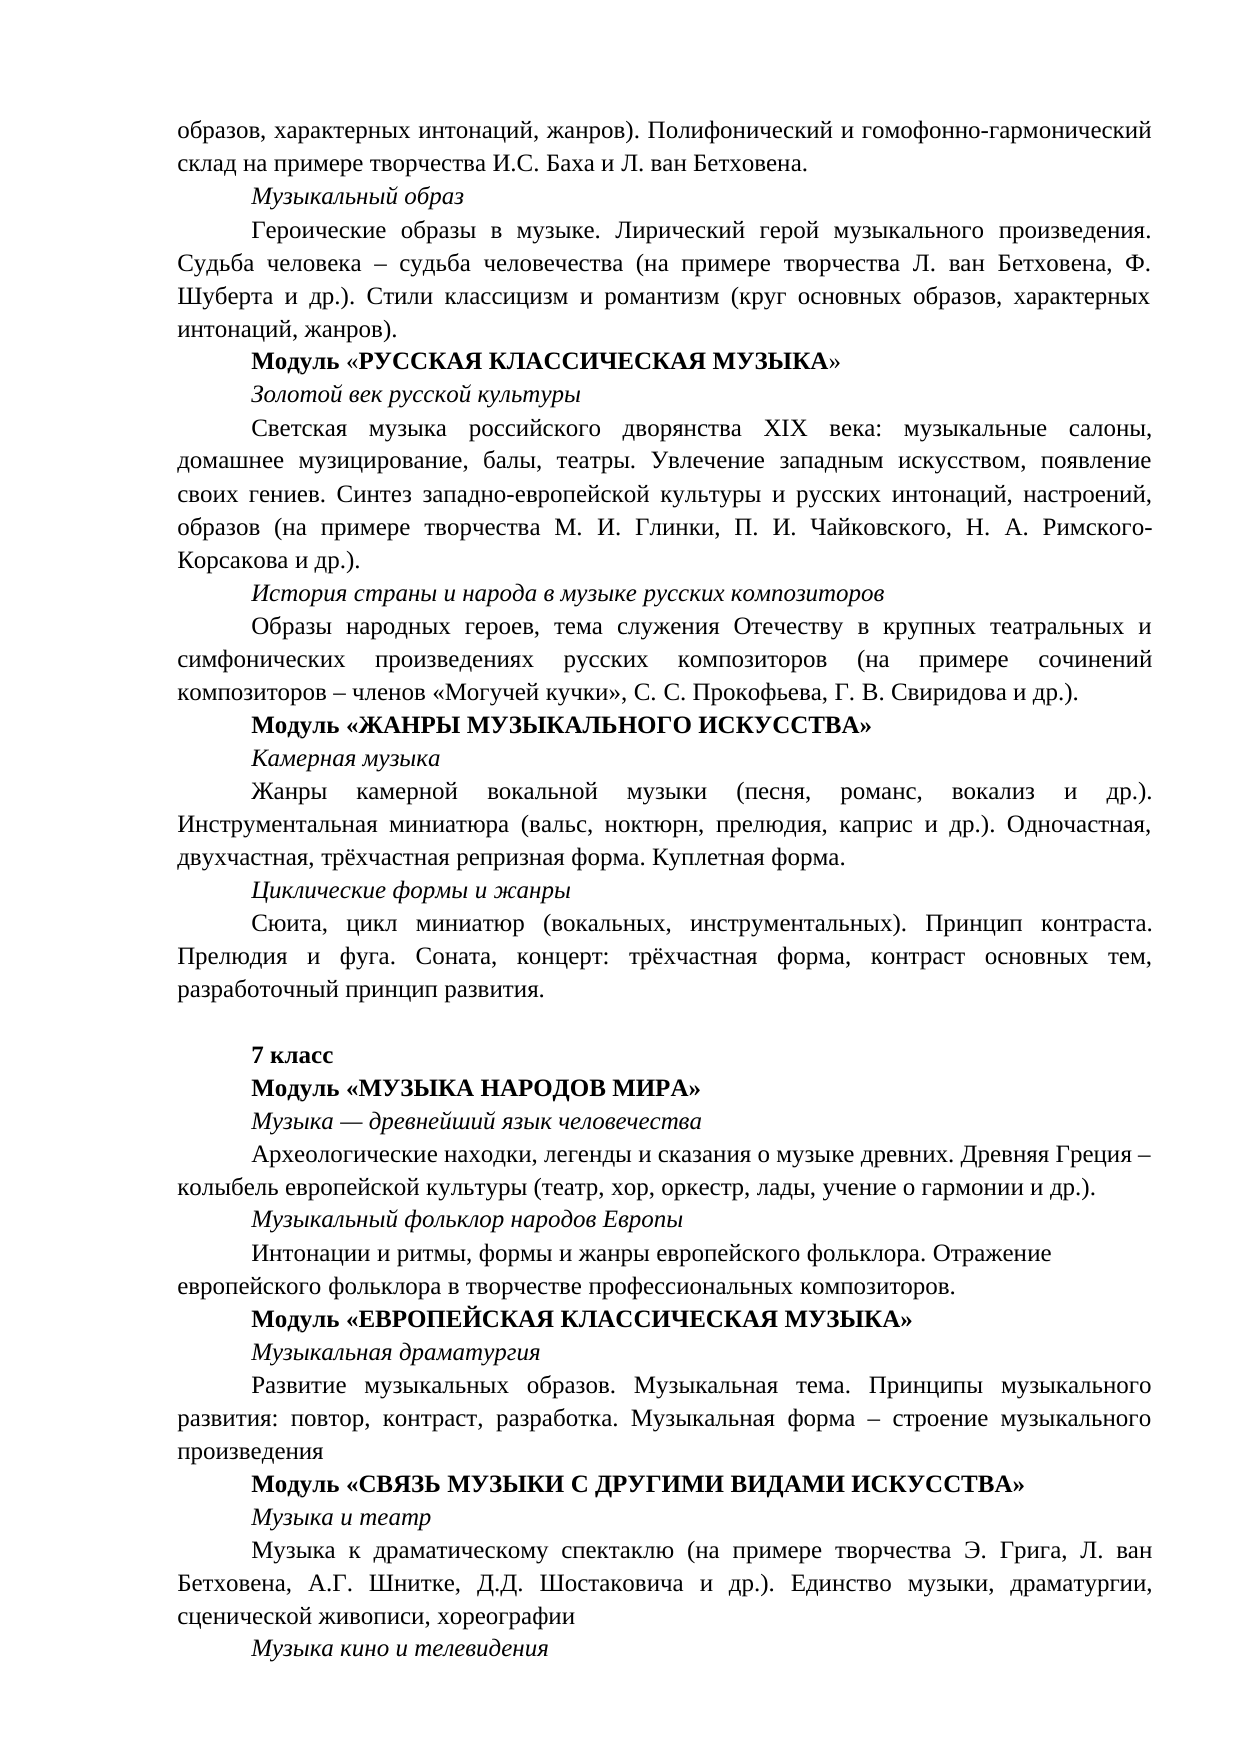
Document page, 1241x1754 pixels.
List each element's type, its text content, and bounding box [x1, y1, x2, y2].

text Модуль «МУЗЫКА НАРОДОВ МИРА» [251, 1073, 1163, 1102]
text Музыкальный фольклор народов Европы [251, 1205, 1163, 1233]
text Музыка и театр [251, 1502, 1163, 1530]
text Образы народных героев, тема служения Отечеству в крупных театральных и симфонических произведениях русских композиторов (на примере сочинений композиторов – членов «Могучей кучки», С. С. Прокофьева, Г. В. Свиридова и др.). [177, 611, 1152, 706]
text Музыкальный образ [251, 181, 1163, 210]
text Музыкальная драматургия [251, 1337, 1163, 1366]
text Сюита, цикл миниатюр (вокальных, инструментальных). Принцип контраста. Прелюдия и фуга. Соната, концерт: трёхчастная форма, контраст основных тем, разработочный принцип развития. [177, 908, 1153, 1003]
text Циклические формы и жанры [251, 876, 1163, 904]
text Интонации и ритмы, формы и жанры европейского фольклора. Отражение европейского фольклора в творчестве профессиональных композиторов. [177, 1238, 1163, 1300]
text Модуль «СВЯЗЬ МУЗЫКИ С ДРУГИМИ ВИДАМИ ИСКУССТВА» [251, 1469, 1163, 1498]
text История страны и народа в музыке русских композиторов [251, 578, 1163, 607]
text Жанры камерной вокальной музыки (песня, романс, вокализ и др.). Инструментальная миниатюра (вальс, ноктюрн, прелюдия, каприс и др.). Одночастная, двухчастная, трёхчастная репризная форма. Куплетная форма. [177, 776, 1153, 871]
text Музыка кино и телевидения [251, 1634, 1163, 1662]
text Археологические находки, легенды и сказания о музыке древних. Древняя Греция – колыбель европейской культуры (театр, хор, оркестр, лады, учение о гармонии и др.). [177, 1139, 1163, 1201]
text Модуль «ЖАНРЫ МУЗЫКАЛЬНОГО ИСКУССТВА» [251, 710, 1163, 739]
text Героические образы в музыке. Лирический герой музыкального произведения. Судьба человека – судьба человечества (на примере творчества Л. ван Бетховена, Ф. Шуберта и др.). Стили классицизм и романтизм (круг основных образов, характерных интонаций, жанров). [177, 215, 1152, 342]
text Светская музыка российского дворянства XIX века: музыкальные салоны, домашнее музицирование, балы, театры. Увлечение западным искусством, появление своих гениев. Синтез западно-европейской культуры и русских интонаций, настроений, образов (на примере творчества М. И. Глинки, П. И. Чайковского, Н. А. Римского-Корсакова и др.). [177, 413, 1152, 573]
text Развитие музыкальных образов. Музыкальная тема. Принципы музыкального развития: повтор, контраст, разработка. Музыкальная форма – строение музыкального произведения [177, 1370, 1152, 1464]
text Музыка к драматическому спектаклю (на примере творчества Э. Грига, Л. ван Бетховена, А.Г. Шнитке, Д.Д. Шостаковича и др.). Единство музыки, драматургии, сценической живописи, хореографии [177, 1535, 1153, 1629]
text Музыка — древнейший язык человечества [251, 1106, 1163, 1134]
list класс [251, 1040, 1163, 1069]
text Золотой век русской культуры [251, 379, 1163, 408]
text образов, характерных интонаций, жанров). Полифонический и гомофонно-гармонический склад на примере творчества И.С. Баха и Л. ван Бетховена. [177, 115, 1152, 177]
text Камерная музыка [251, 743, 1163, 772]
text Модуль «РУССКАЯ КЛАССИЧЕСКАЯ МУЗЫКА» [251, 347, 1163, 375]
text Mодуль «ЕВРОПЕЙСКАЯ КЛАССИЧЕСКАЯ МУЗЫКА» [251, 1304, 1163, 1333]
